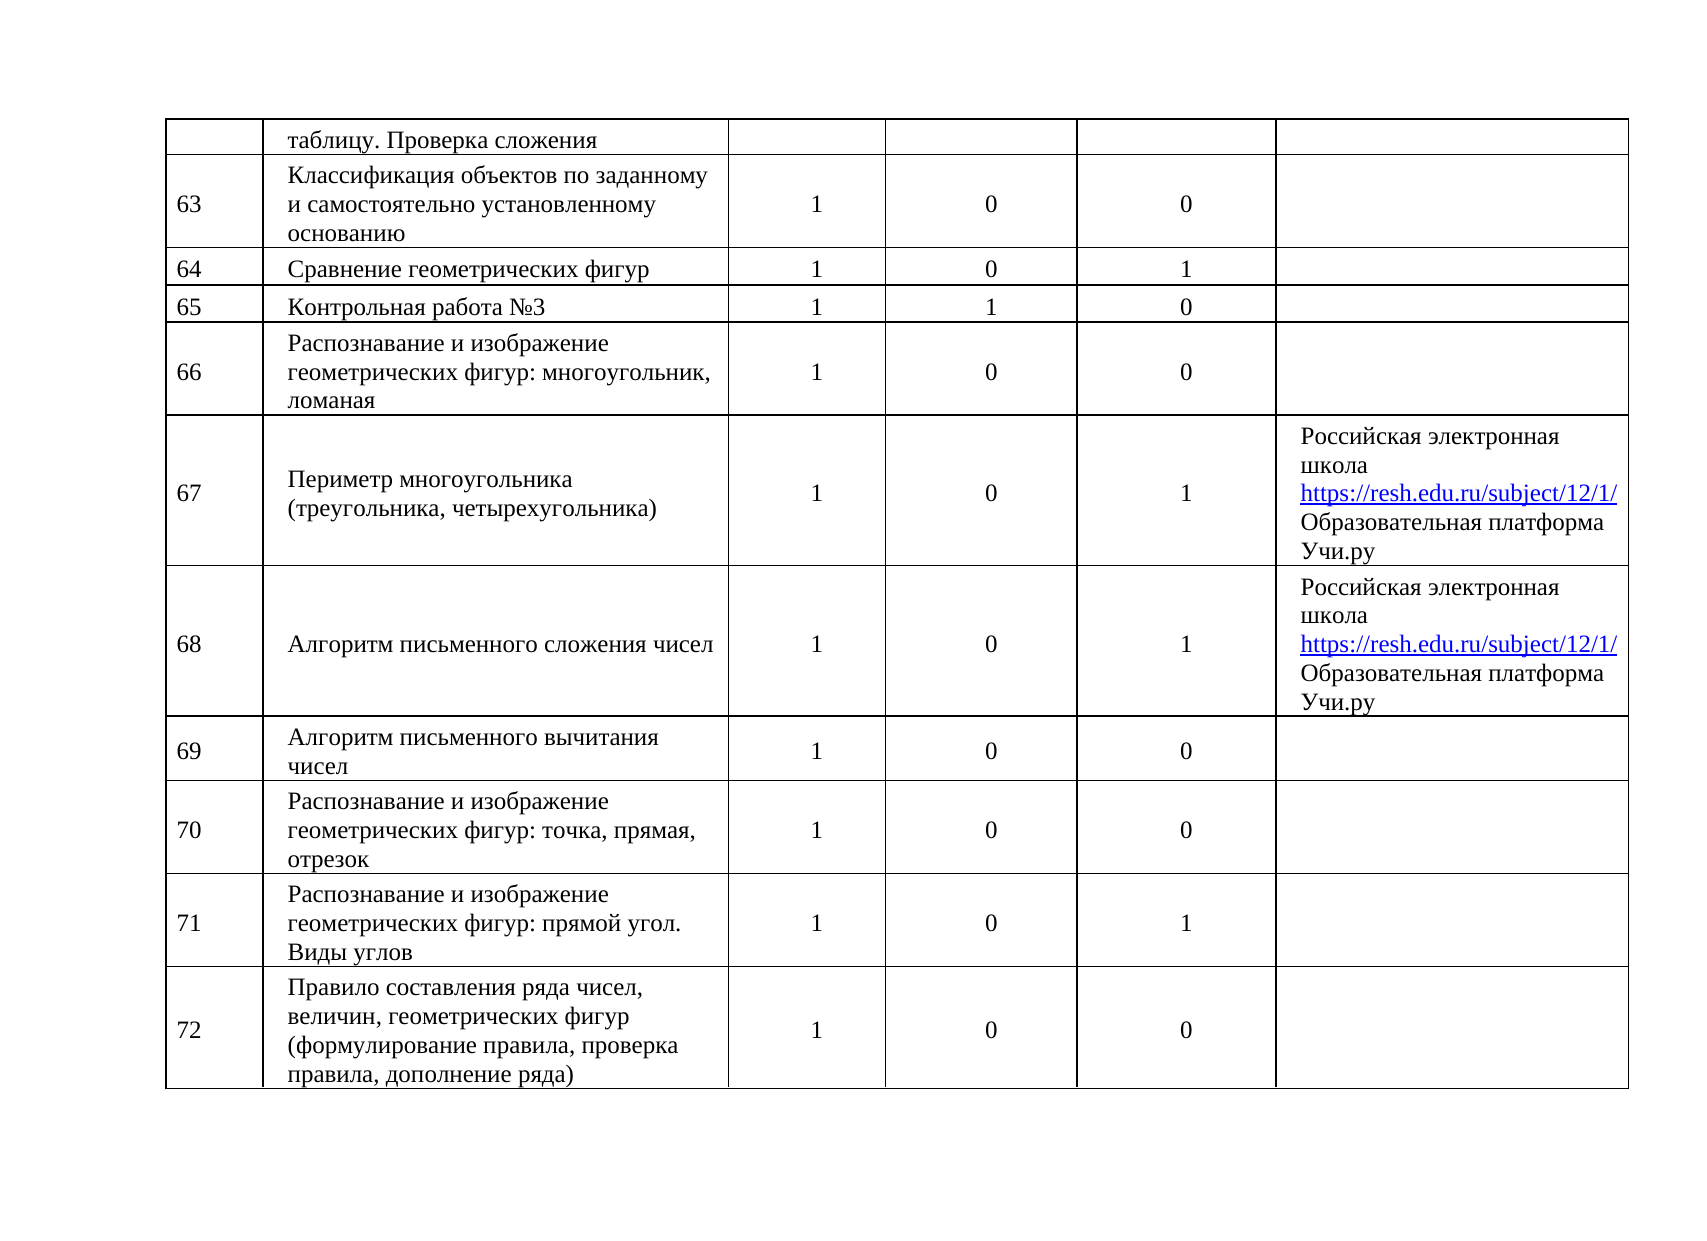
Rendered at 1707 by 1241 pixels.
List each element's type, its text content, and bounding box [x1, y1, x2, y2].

table_cell [1277, 248, 1628, 284]
table_cell [1277, 155, 1628, 247]
table_cell 0 [886, 155, 1076, 247]
table_cell 65 [167, 286, 262, 321]
table_cell Распознавание и изображение геометрических фигур: точка, прямая, отрезок [264, 781, 728, 873]
table_cell Периметр многоугольника (треугольника, четырехугольника) [264, 416, 728, 565]
table_cell 0 [886, 120, 1076, 154]
table_cell Распознавание и изображение геометрических фигур: прямой угол. Виды углов [264, 874, 728, 966]
table_cell [1277, 781, 1628, 873]
table_cell 67 [167, 416, 262, 565]
table_cell 1 [729, 566, 885, 715]
table_cell 0 [886, 967, 1076, 1087]
table_cell 1 [886, 286, 1076, 321]
table_cell [1277, 120, 1628, 154]
table_cell Алгоритм письменного сложения чисел [264, 566, 728, 715]
table_cell 68 [167, 566, 262, 715]
table_cell 71 [167, 874, 262, 966]
table_cell 1 [729, 323, 885, 414]
table_cell 0 [1078, 717, 1275, 779]
table_cell 64 [167, 248, 262, 284]
table_cell 70 [167, 781, 262, 873]
table_cell 63 [167, 155, 262, 247]
table_cell 1 [729, 781, 885, 873]
table_cell Сравнение геометрических фигур [264, 248, 728, 284]
table_cell 66 [167, 323, 262, 414]
table_cell 1 [729, 967, 885, 1087]
table_cell 0 [886, 717, 1076, 779]
table_cell 1 [729, 874, 885, 966]
table_cell 0 [1078, 323, 1275, 414]
table_cell 0 [1078, 286, 1275, 321]
table_cell 72 [167, 967, 262, 1087]
table_cell [1277, 967, 1628, 1087]
table_cell Распознавание и изображение геометрических фигур: многоугольник, ломаная [264, 323, 728, 414]
table_cell Контрольная работа №3 [264, 286, 728, 321]
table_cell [264, 120, 728, 154]
table_cell 1 [1078, 566, 1275, 715]
table_cell 1 [729, 286, 885, 321]
table_cell 1 [1078, 416, 1275, 565]
table_cell 0 [886, 323, 1076, 414]
table_cell [1277, 874, 1628, 966]
table_cell 0 [886, 781, 1076, 873]
table_cell 1 [729, 155, 885, 247]
table_cell 1 [729, 717, 885, 779]
table_cell 69 [167, 717, 262, 779]
table_cell Классификация объектов по заданному и самостоятельно установленному основанию [264, 155, 728, 247]
table_cell 0 [886, 416, 1076, 565]
table_cell 1 [1078, 120, 1275, 154]
table_cell 0 [1078, 967, 1275, 1087]
table_cell Российская электронная школа https://resh.edu.ru/subject/12/1/ Образовательная платформа Учи.ру [1277, 566, 1628, 715]
table_cell [1277, 286, 1628, 321]
table_cell [1277, 717, 1628, 779]
table_cell Алгоритм письменного вычитания чисел [264, 717, 728, 779]
table_cell 0 [886, 874, 1076, 966]
table_cell Правило составления ряда чисел, величин, геометрических фигур (формулирование правила, проверка правила, дополнение ряда) [264, 967, 728, 1087]
table_cell 1 [729, 416, 885, 565]
table_cell 1 [729, 248, 885, 284]
table_cell 1 [1078, 248, 1275, 284]
table_cell 0 [886, 248, 1076, 284]
table_cell 62 [167, 120, 262, 154]
table_cell Российская электронная школа https://resh.edu.ru/subject/12/1/ Образовательная платформа Учи.ру [1277, 416, 1628, 565]
table_cell 0 [1078, 155, 1275, 247]
table_cell 0 [886, 566, 1076, 715]
table_cell 1 [729, 120, 885, 154]
table_cell 0 [1078, 781, 1275, 873]
table_cell [1277, 323, 1628, 414]
table_cell 1 [1078, 874, 1275, 966]
